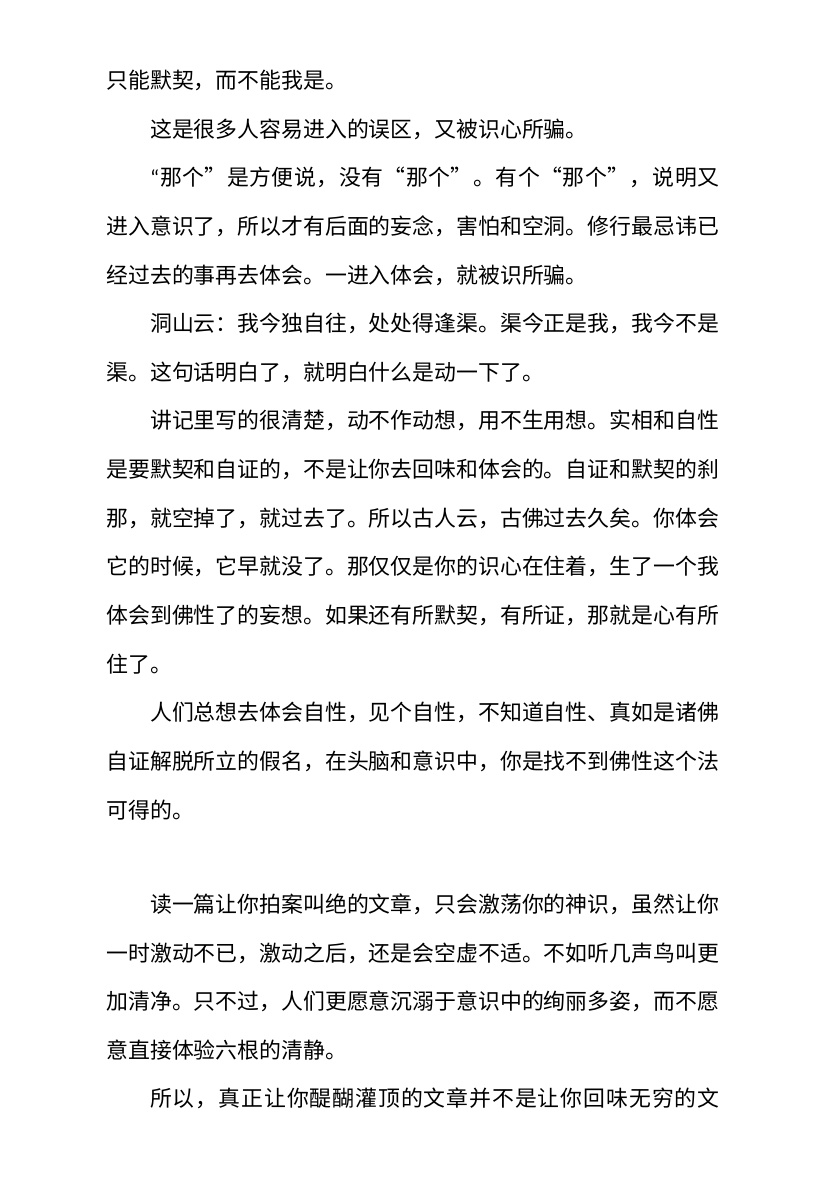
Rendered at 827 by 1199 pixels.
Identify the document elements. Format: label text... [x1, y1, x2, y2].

text 洞山云：我今独自往，处处得逢渠。渠今正是我，我今不是渠。这句话明白了，就明白什么是动一下了。 [106, 306, 721, 387]
text 人们总想去体会自性，见个自性，不知道自性、真如是诸佛自证解脱所立的假名，在头脑和意识中，你是找不到佛性这个法可得的。 [106, 695, 721, 825]
text 读一篇让你拍案叫绝的文章，只会激荡你的神识，虽然让你一时激动不已，激动之后，还是会空虚不适。不如听几声鸟叫更加清净。只不过，人们更愿意沉溺于意识中的绚丽多姿，而不愿意直接体验六根的清静。 [106, 886, 721, 1065]
text “那个”是方便说，没有“那个”。有个“那个”，说明又进入意识了，所以才有后面的妄念，害怕和空洞。修行最忌讳已经过去的事再去体会。一进入体会，就被识所骗。 [106, 160, 721, 290]
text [106, 63, 721, 96]
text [106, 1081, 721, 1113]
text 这是很多人容易进入的误区，又被识心所骗。 [106, 111, 721, 144]
text 讲记里写的很清楚，动不作动想，用不生用想。实相和自性是要默契和自证的，不是让你去回味和体会的。自证和默契的刹那，就空掉了，就过去了。所以古人云，古佛过去久矣。你体会它的时候，它早就没了。那仅仅是你的识心在住着，生了一个我体会到佛性了的妄想。如果还有所默契，有所证，那就是心有所住了。 [106, 403, 721, 679]
